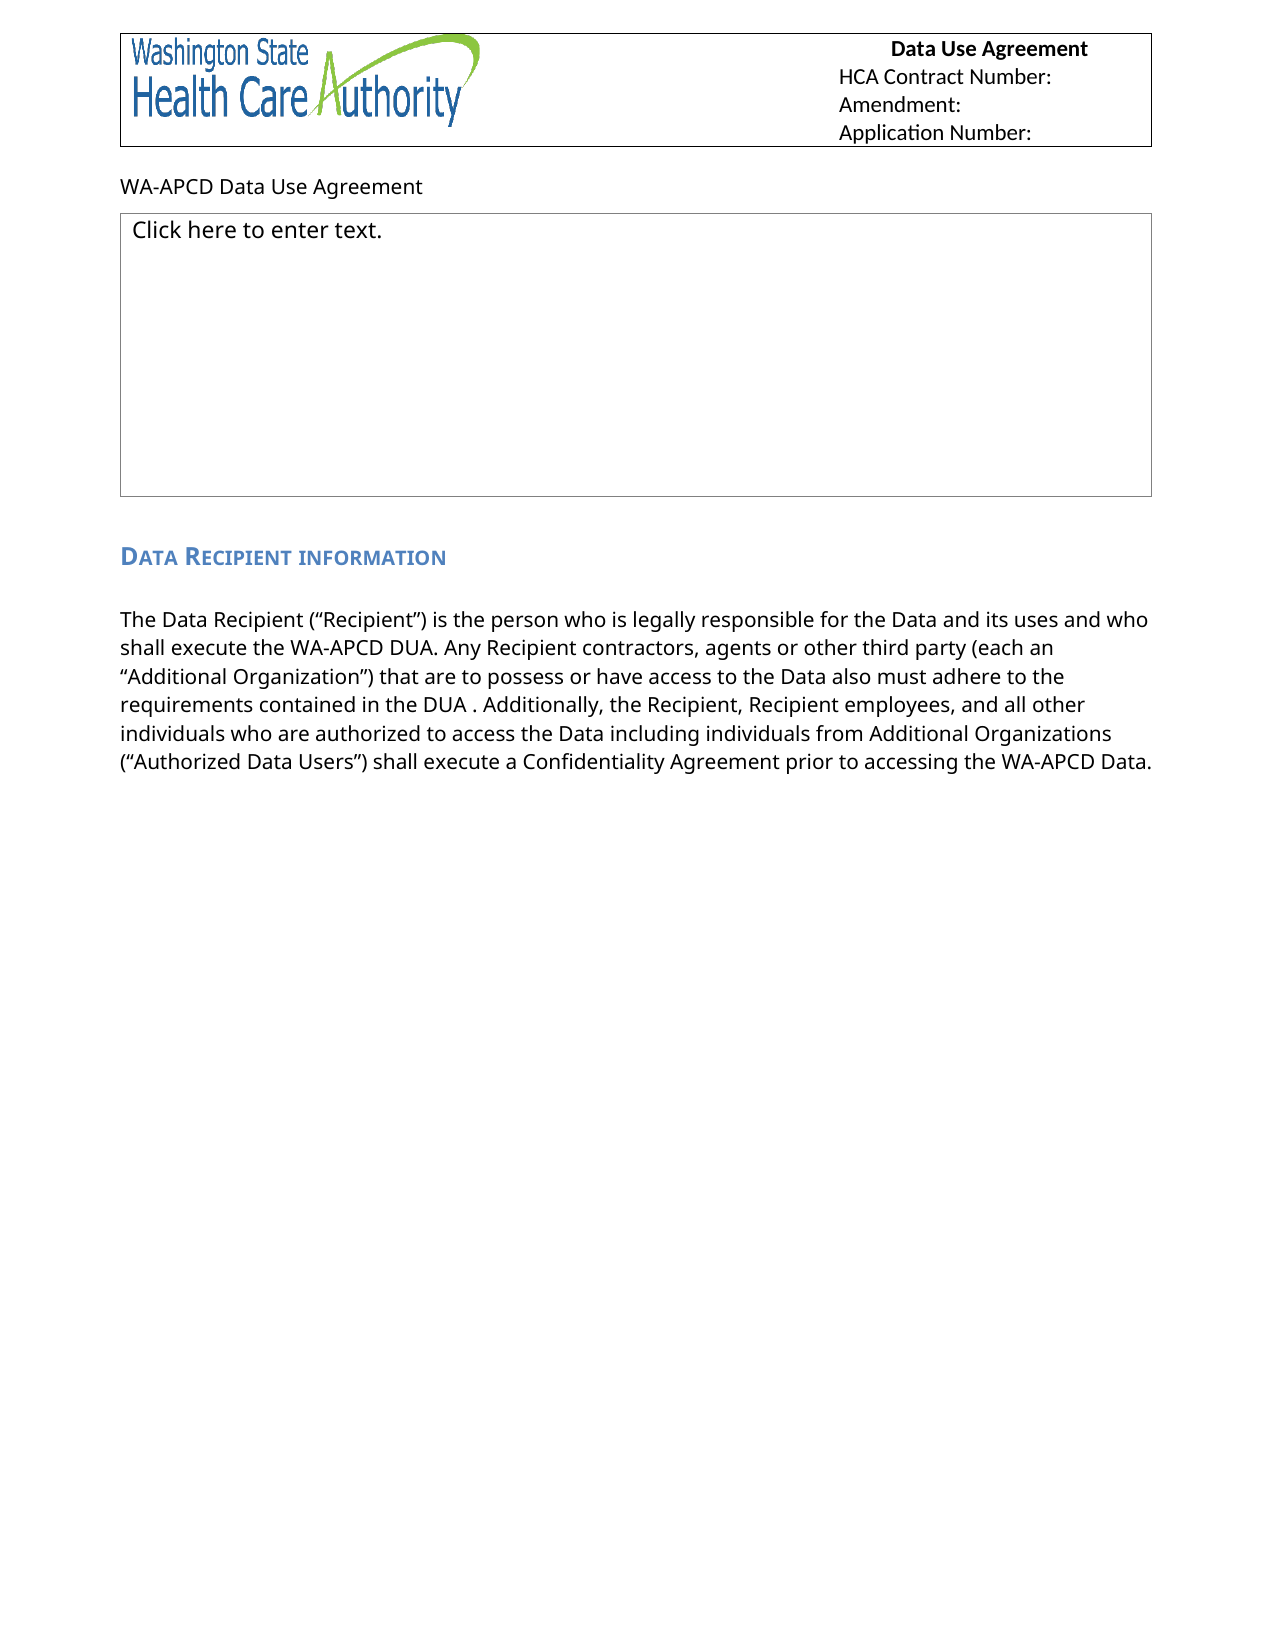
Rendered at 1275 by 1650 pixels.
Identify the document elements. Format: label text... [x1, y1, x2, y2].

text Data Recipient information [120, 538, 1155, 572]
text The Data Recipient (“Recipient”) is the person who is legally responsible for the Data and its uses and who shall execute the WA-APCD DUA. Any Recipient contractors, agents or other third party (each an “Additional Organization”) that are to possess or have access to the Data also must adhere to the requirements contained in the DUA . Additionally, the Recipient, Recipient employees, and all other individuals who are authorized to access the Data including individuals from Additional Organizations (“Authorized Data Users”) shall execute a Confidentiality Agreement prior to accessing the WA-APCD Data. [120, 605, 1155, 776]
picture [131, 34, 480, 127]
